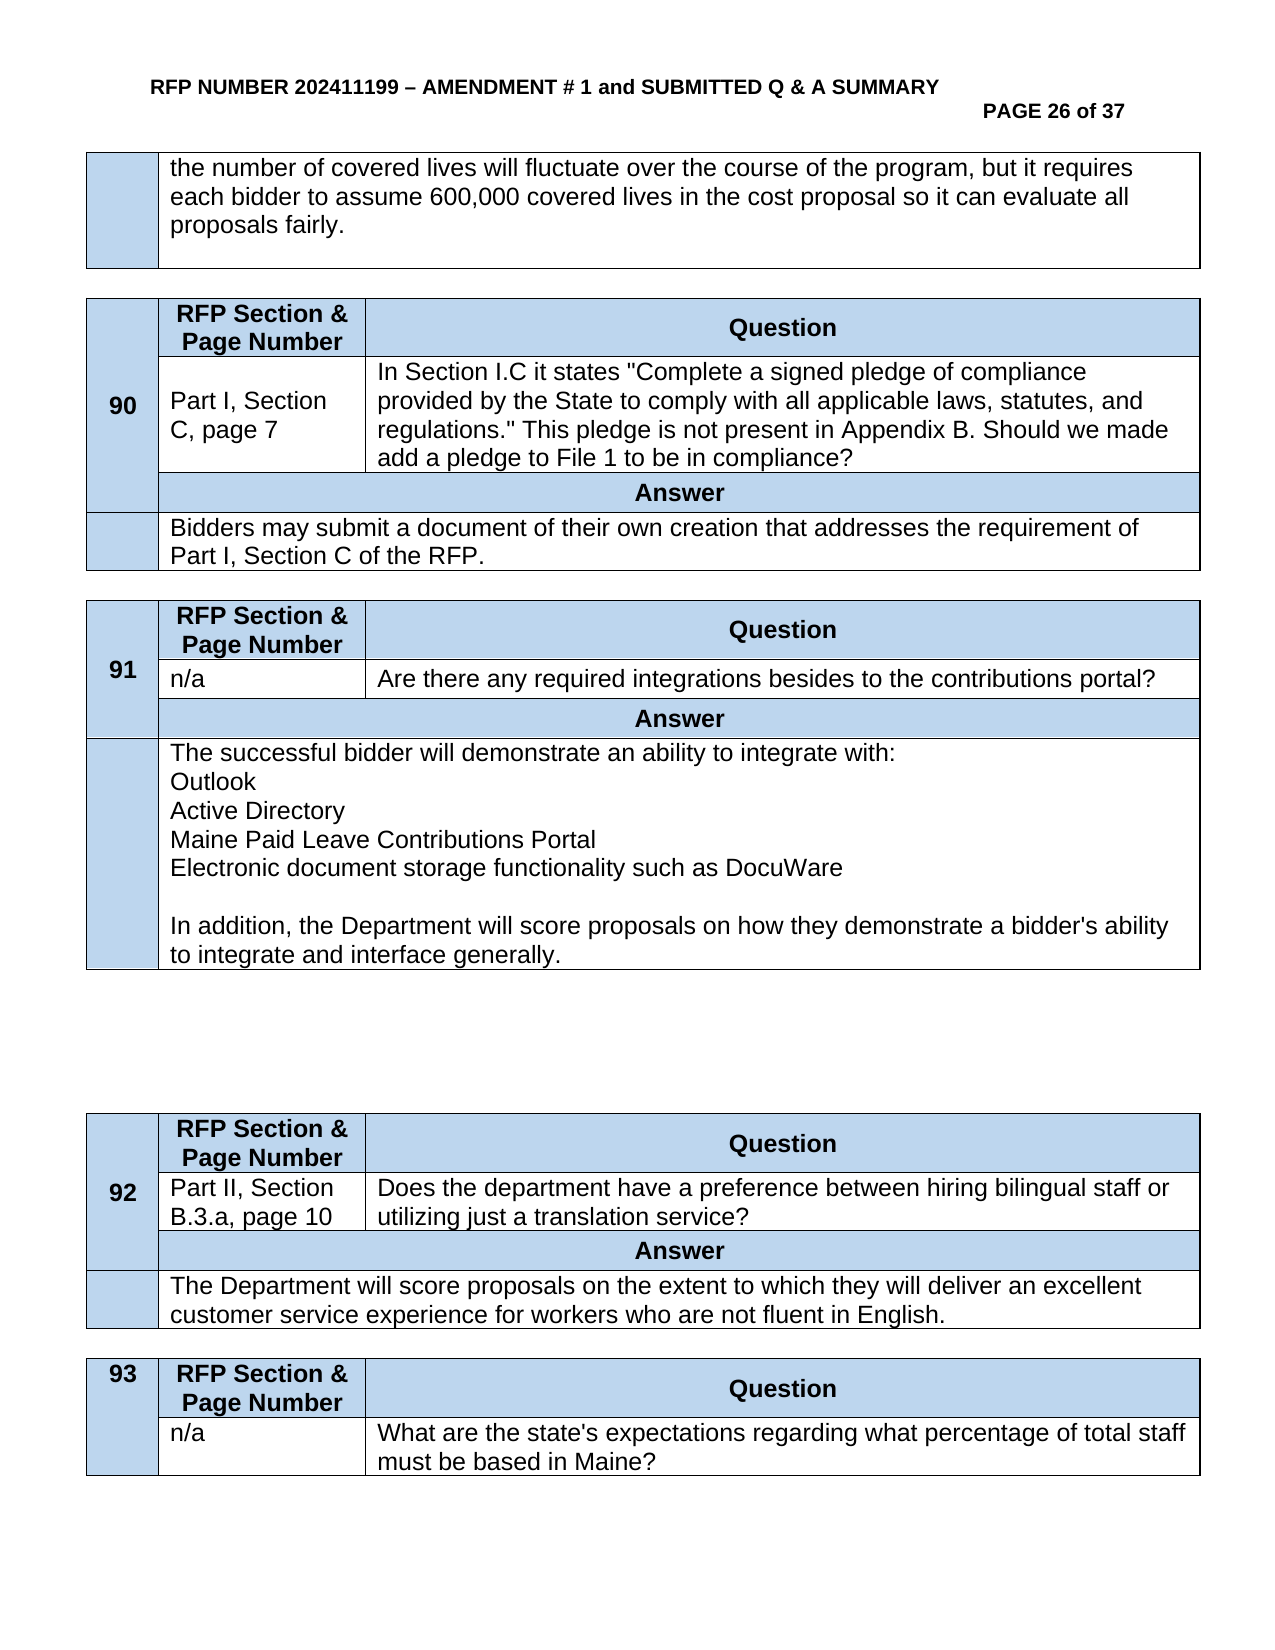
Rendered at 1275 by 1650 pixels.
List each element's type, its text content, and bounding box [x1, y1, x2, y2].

table_cell The Department will score proposals on the extent to which they will deliver an excellent customer service experience for workers who are not fluent in English. [159, 1271, 1199, 1328]
table_cell n/a [159, 1418, 365, 1475]
table_cell Answer [159, 699, 1199, 737]
table_cell [87, 739, 158, 968]
table_header Question [366, 1359, 1199, 1417]
table_cell [87, 1271, 158, 1328]
table_cell Does the department have a preference between hiring bilingual staff or utilizing just a translation service? [366, 1173, 1199, 1230]
table_header RFP Section & Page Number [159, 1359, 365, 1417]
table_header Question [366, 299, 1199, 356]
table_header Question [366, 601, 1199, 658]
table_cell Bidders may submit a document of their own creation that addresses the requirement of Part I, Section C of the RFP. [159, 513, 1199, 570]
table_cell Part I, Section C, page 7 [159, 357, 365, 472]
table_cell n/a [159, 660, 365, 698]
table_cell Part II, Section B.3.a, page 10 [159, 1173, 365, 1230]
table_cell [87, 153, 158, 268]
table_cell In Section I.C it states "Complete a signed pledge of compliance provided by the State to comply with all applicable laws, statutes, and regulations." This pledge is not present in Appendix B. Should we made add a pledge to File 1 to be in compliance? [366, 357, 1199, 472]
table_header Question [366, 1114, 1199, 1172]
table_cell Answer [159, 1231, 1199, 1270]
table_header 90 [87, 299, 158, 512]
table_cell What are the state's expectations regarding what percentage of total staff must be based in Maine? [366, 1418, 1199, 1475]
table_header 91 [87, 601, 158, 737]
table_cell Answer [159, 473, 1199, 512]
table_cell [87, 513, 158, 570]
table_header RFP Section & Page Number [159, 601, 365, 658]
table_header 93 [87, 1359, 158, 1475]
table_header RFP Section & Page Number [159, 1114, 365, 1172]
table_cell Are there any required integrations besides to the contributions portal? [366, 660, 1199, 698]
table_cell The successful bidder will demonstrate an ability to integrate with: Outlook Active Directory Maine Paid Leave Contributions Portal Electronic document storage functionality such as DocuWare In addition, the Department will score proposals on how they demonstrate a bidder's ability to integrate and interface generally. [159, 739, 1199, 968]
table_header 92 [87, 1114, 158, 1270]
table_header RFP Section & Page Number [159, 299, 365, 356]
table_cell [159, 153, 1199, 268]
